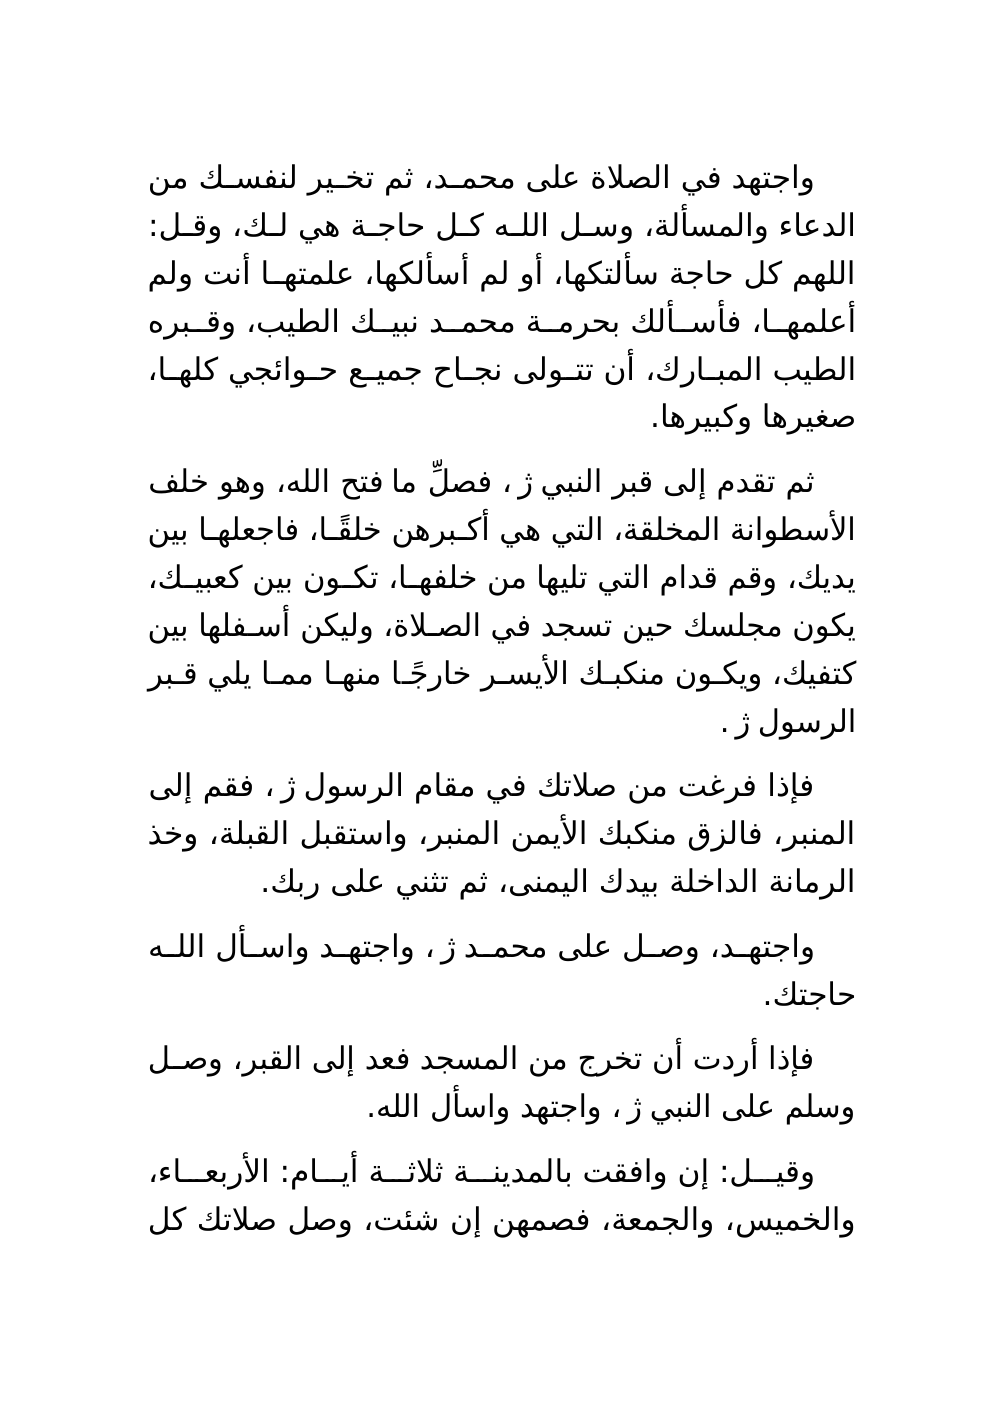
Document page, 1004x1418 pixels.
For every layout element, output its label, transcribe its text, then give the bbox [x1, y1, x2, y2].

text واجتهد، وصل على محمد ژ ، واجتهد واسأل الله حاجتك. [148, 916, 856, 1012]
text واجتهد في الصلاة على محمد، ثم تخير لنفسك من الدعاء والمسألة، وسل الله كل حاجة هي لك، وقل: اللهم كل حاجة سألتكها، أو لم أسألكها، علمتها أنت ولم أعلمها، فأسألك بحرمة محمد نبيك الطيب، وقبره الطيب المبارك، أن تتولى نجاح جميع حوائجي كلها، صغيرها وكبيرها. [148, 148, 856, 435]
text فإذا فرغت من صلاتك في مقام الرسول ژ ، فقم إلى المنبر، فالزق منكبك الأيمن المنبر، واستقبل القبلة، وخذ الرمانة الداخلة بيدك اليمنى، ثم تثني على ربك. [148, 756, 856, 900]
text ثم تقدم إلى قبر النبي ژ ، فصلِّ ما فتح الله، وهو خلف الأسطوانة المخلقة، التي هي أكبرهن خلقًا، فاجعلها بين يديك، وقم قدام التي تليها من خلفها، تكون بين كعبيك، يكون مجلسك حين تسجد في الصلاة، وليكن أسفلها بين كتفيك، ويكون منكبك الأيسر خارجًا منها مما يلي قبر الرسول ژ . [148, 452, 856, 739]
text فإذا أردت أن تخرج من المسجد فعد إلى القبر، وصل وسلم على النبي ژ ، واجتهد واسأل الله. [148, 1029, 856, 1125]
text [148, 1141, 856, 1237]
